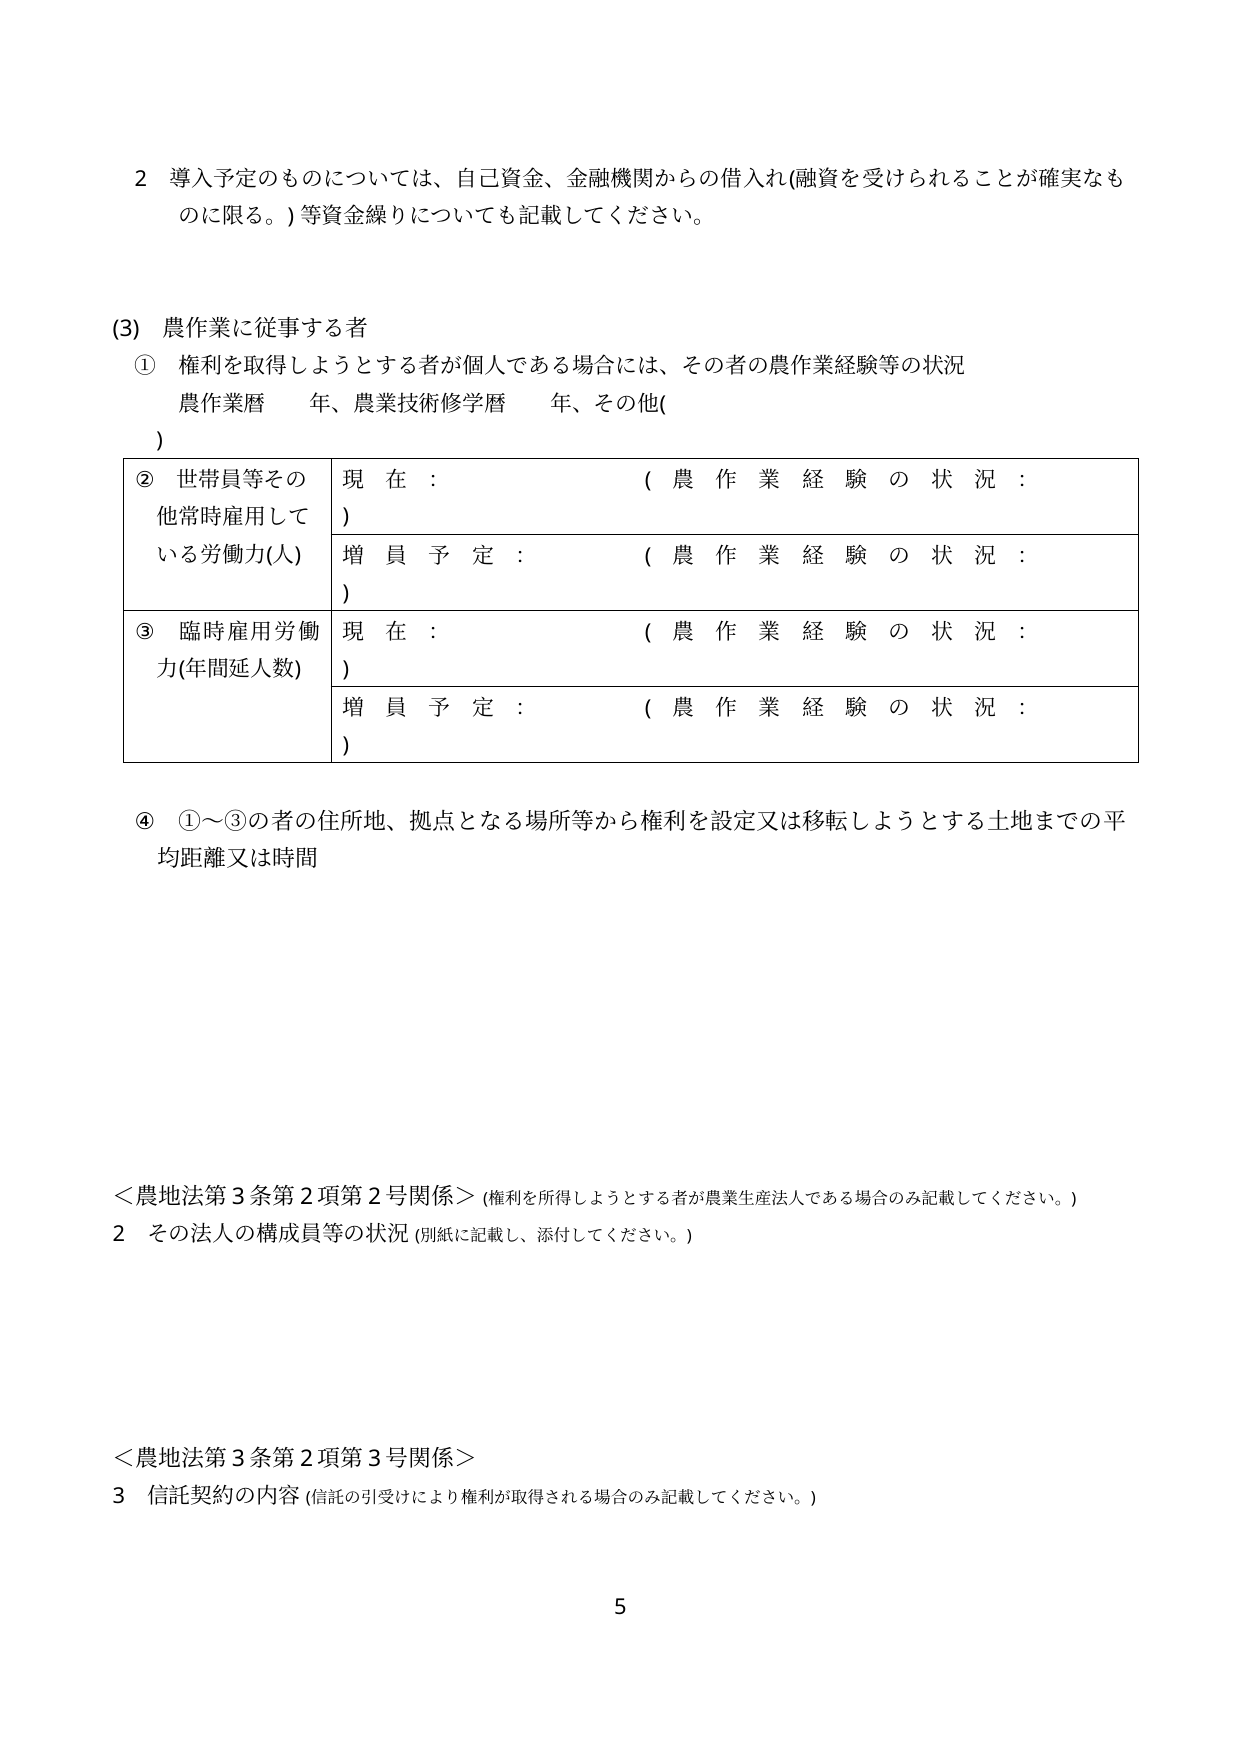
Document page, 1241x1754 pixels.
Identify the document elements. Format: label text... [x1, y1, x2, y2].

table_header ② 世帯員等その他常時雇用している労働力(人) [124, 459, 331, 610]
text 農作業暦 年、農業技術修学暦 年、その他( ) [112, 383, 1040, 458]
text ① 権利を取得しようとする者が個人である場合には、その者の農作業経験等の状況 [112, 346, 1040, 383]
table_cell 増員予定： (農作業経験の状況： ) [332, 687, 1138, 762]
text 2 導入予定のものについては、自己資金、金融機関からの借入れ(融資を受けられることが確実なものに限る。) 等資金繰りについても記載してください。 [134, 158, 1128, 233]
text ＜農地法第3条第2項第2号関係＞ (権利を所得しようとする者が農業生産法人である場合のみ記載してください。) [112, 1176, 1128, 1213]
text 3 信託契約の内容 (信託の引受けにより権利が取得される場合のみ記載してください。) [112, 1476, 1040, 1513]
table_cell ③ 臨時雇用労働力(年間延人数) [124, 611, 331, 762]
text (3) 農作業に従事する者 [112, 308, 1040, 346]
table_cell 現在： (農作業経験の状況： ) [332, 611, 1138, 686]
table_header 現在： (農作業経験の状況： ) [332, 459, 1138, 534]
text ＜農地法第3条第2項第3号関係＞ [112, 1438, 1040, 1476]
text ④ ①～③の者の住所地、拠点となる場所等から権利を設定又は移転しようとする土地までの平均距離又は時間 [134, 801, 1128, 876]
table_cell 増員予定： (農作業経験の状況： ) [332, 535, 1138, 610]
text 2 その法人の構成員等の状況 (別紙に記載し、添付してください。) [112, 1213, 1128, 1251]
